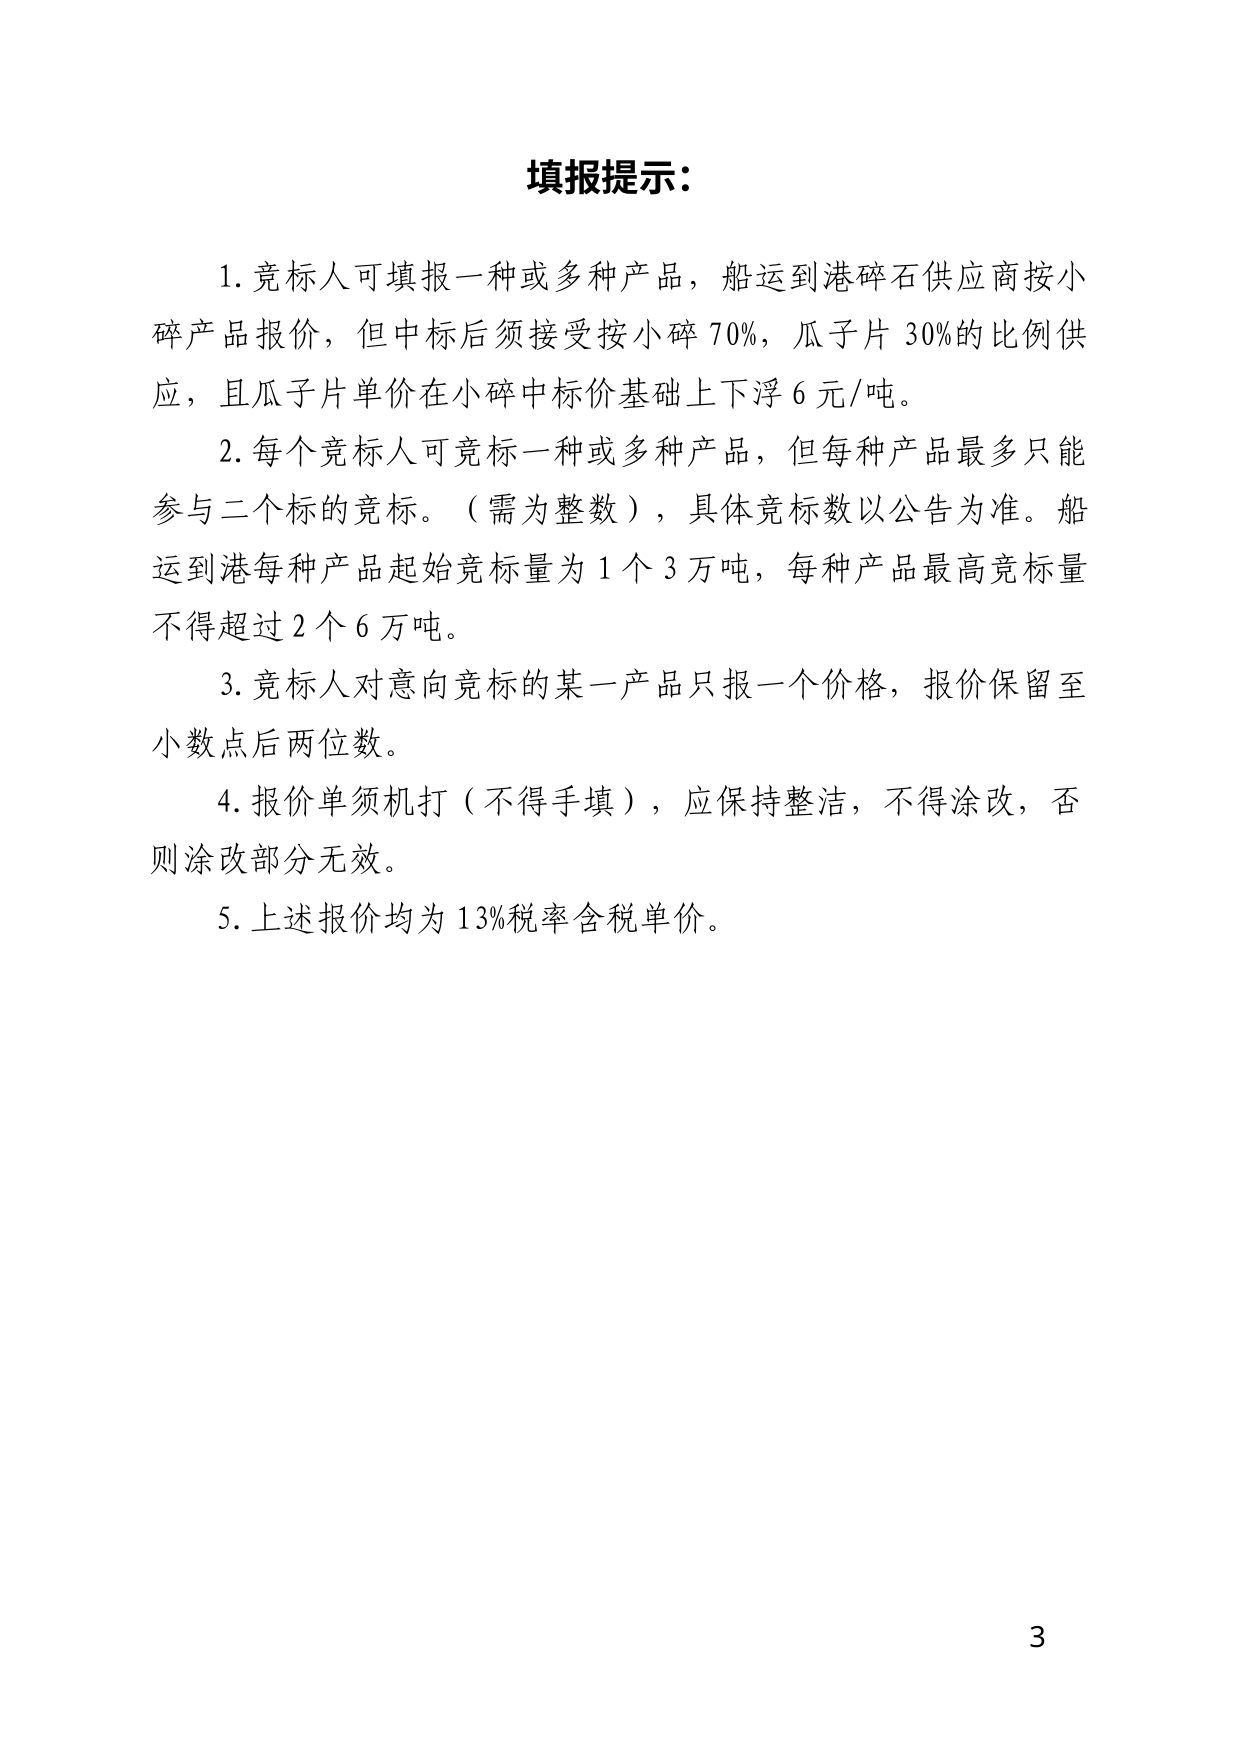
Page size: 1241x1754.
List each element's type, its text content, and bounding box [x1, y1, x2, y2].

text 填报提示： [151, 148, 1089, 202]
text 1.竞标人可填报一种或多种产品，船运到港碎石供应商按小碎产品报价，但中标后须接受按小碎70%，瓜子片30%的比例供应，且瓜子片单价在小碎中标价基础上下浮6元/吨。 [151, 242, 1089, 417]
text 2.每个竞标人可竞标一种或多种产品，但每种产品最多只能参与二个标的竞标。（需为整数），具体竞标数以公告为准。船运到港每种产品起始竞标量为1个3万吨，每种产品最高竞标量不得超过2个6万吨。 [151, 417, 1089, 650]
text 4.报价单须机打（不得手填），应保持整洁，不得涂改，否则涂改部分无效。 [149, 767, 1089, 883]
text 3.竞标人对意向竞标的某一产品只报一个价格，报价保留至小数点后两位数。 [151, 650, 1089, 767]
text 5.上述报价均为13%税率含税单价。 [149, 883, 1089, 942]
